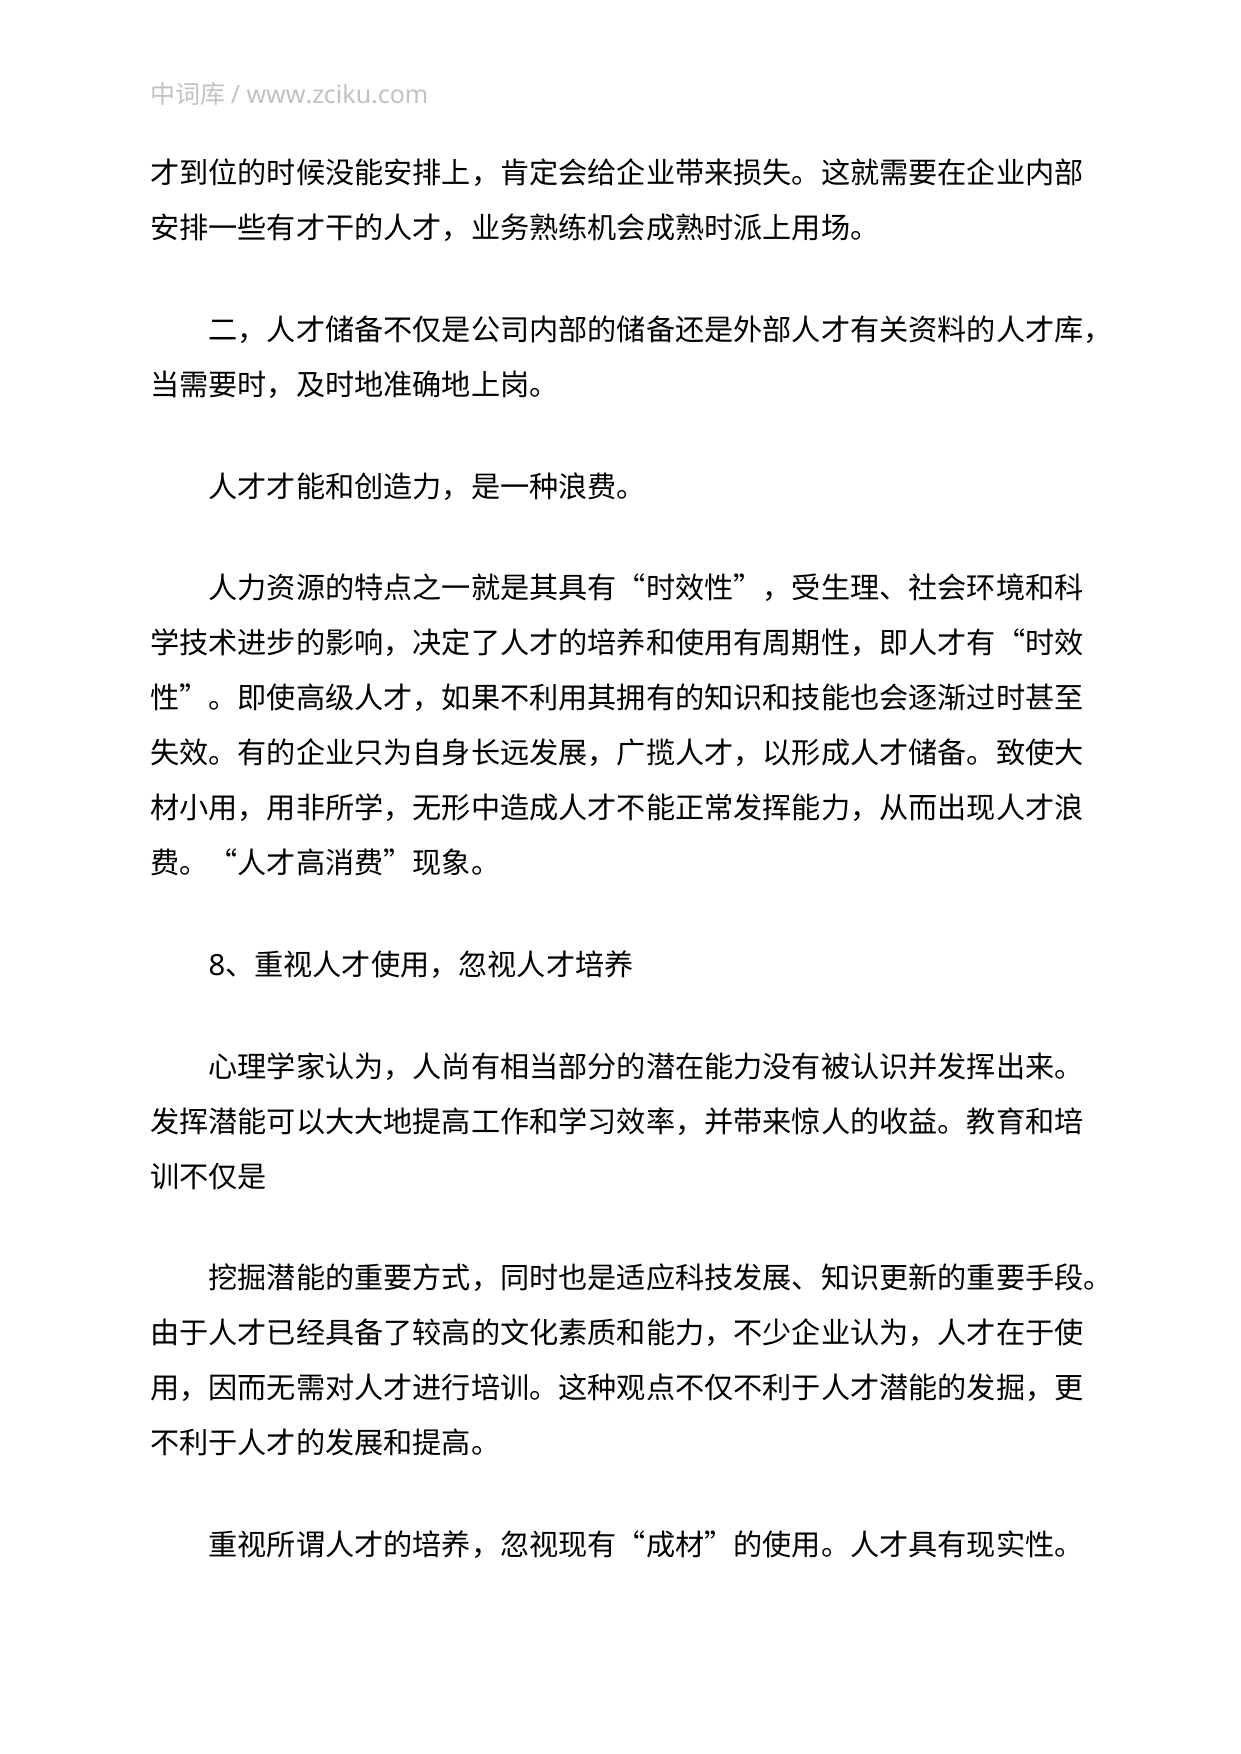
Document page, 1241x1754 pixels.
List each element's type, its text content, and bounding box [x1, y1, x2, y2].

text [150, 1521, 1090, 1564]
text 人才才能和创造力，是一种浪费。 [150, 463, 1090, 506]
text 二，人才储备不仅是公司内部的储备还是外部人才有关资料的人才库，当需要时，及时地准确地上岗。 [150, 307, 1090, 404]
text 人力资源的特点之一就是其具有“时效性”，受生理、社会环境和科学技术进步的影响，决定了人才的培养和使用有周期性，即人才有“时效性”。即使高级人才，如果不利用其拥有的知识和技能也会逐渐过时甚至失效。有的企业只为自身长远发展，广揽人才，以形成人才储备。致使大材小用，用非所学，无形中造成人才不能正常发挥能力，从而出现人才浪费。“人才高消费”现象。 [150, 565, 1090, 882]
text 心理学家认为，人尚有相当部分的潜在能力没有被认识并发挥出来。发挥潜能可以大大地提高工作和学习效率，并带来惊人的收益。教育和培训不仅是 [150, 1043, 1090, 1195]
text 8、重视人才使用，忽视人才培养 [150, 941, 1090, 984]
text 挖掘潜能的重要方式，同时也是适应科技发展、知识更新的重要手段。由于人才已经具备了较高的文化素质和能力，不少企业认为，人才在于使用，因而无需对人才进行培训。这种观点不仅不利于人才潜能的发掘，更不利于人才的发展和提高。 [150, 1255, 1090, 1462]
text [150, 150, 1090, 247]
